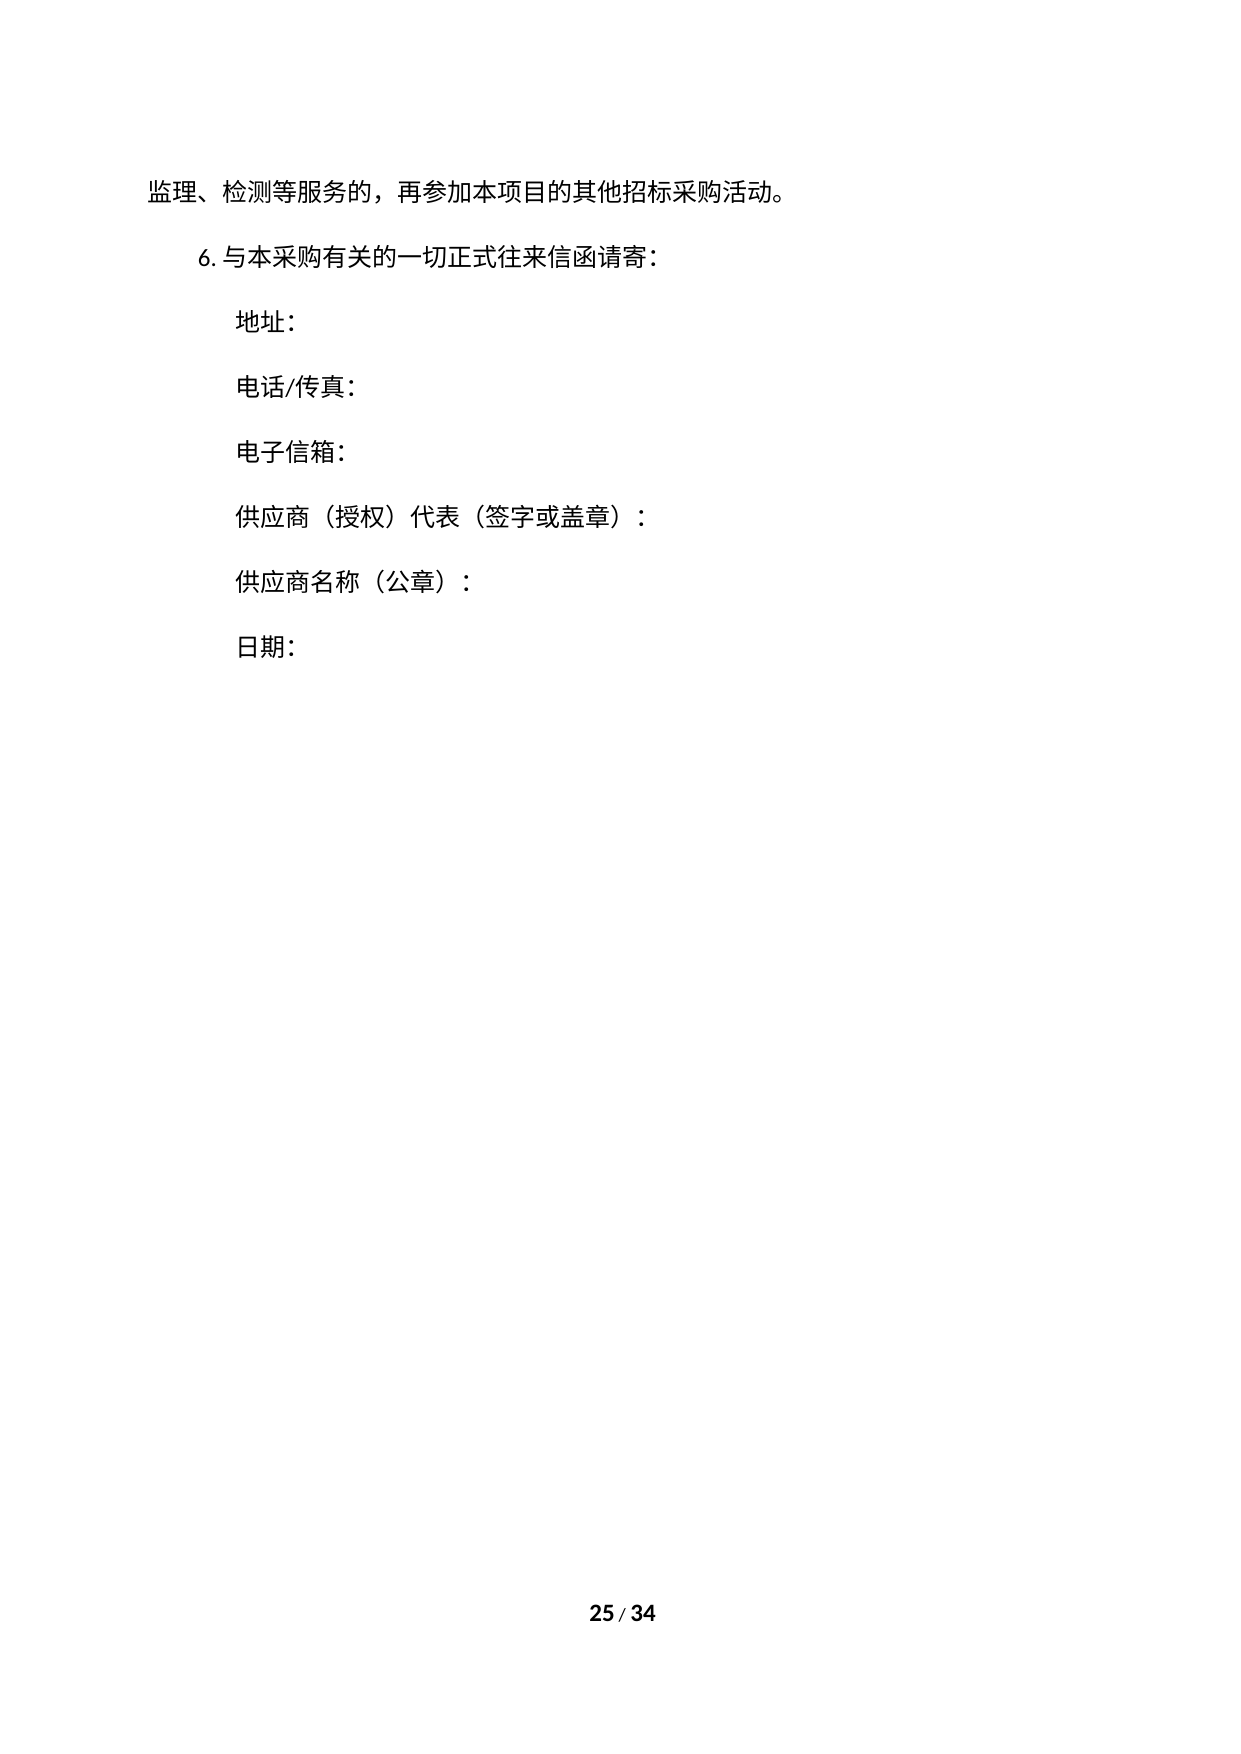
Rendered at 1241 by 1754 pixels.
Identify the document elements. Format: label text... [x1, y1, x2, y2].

text 6. 与本采购有关的一切正式往来信函请寄： [148, 223, 1092, 288]
text 地址： [148, 288, 1092, 353]
text 电子信箱： [148, 418, 1092, 483]
text 供应商（授权）代表（签字或盖章）： [148, 483, 1092, 548]
text 日期：附件2 [148, 613, 1092, 678]
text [148, 158, 1092, 223]
text 供应商名称（公章）： [148, 548, 1092, 613]
text 电话/传真： [148, 353, 1092, 418]
